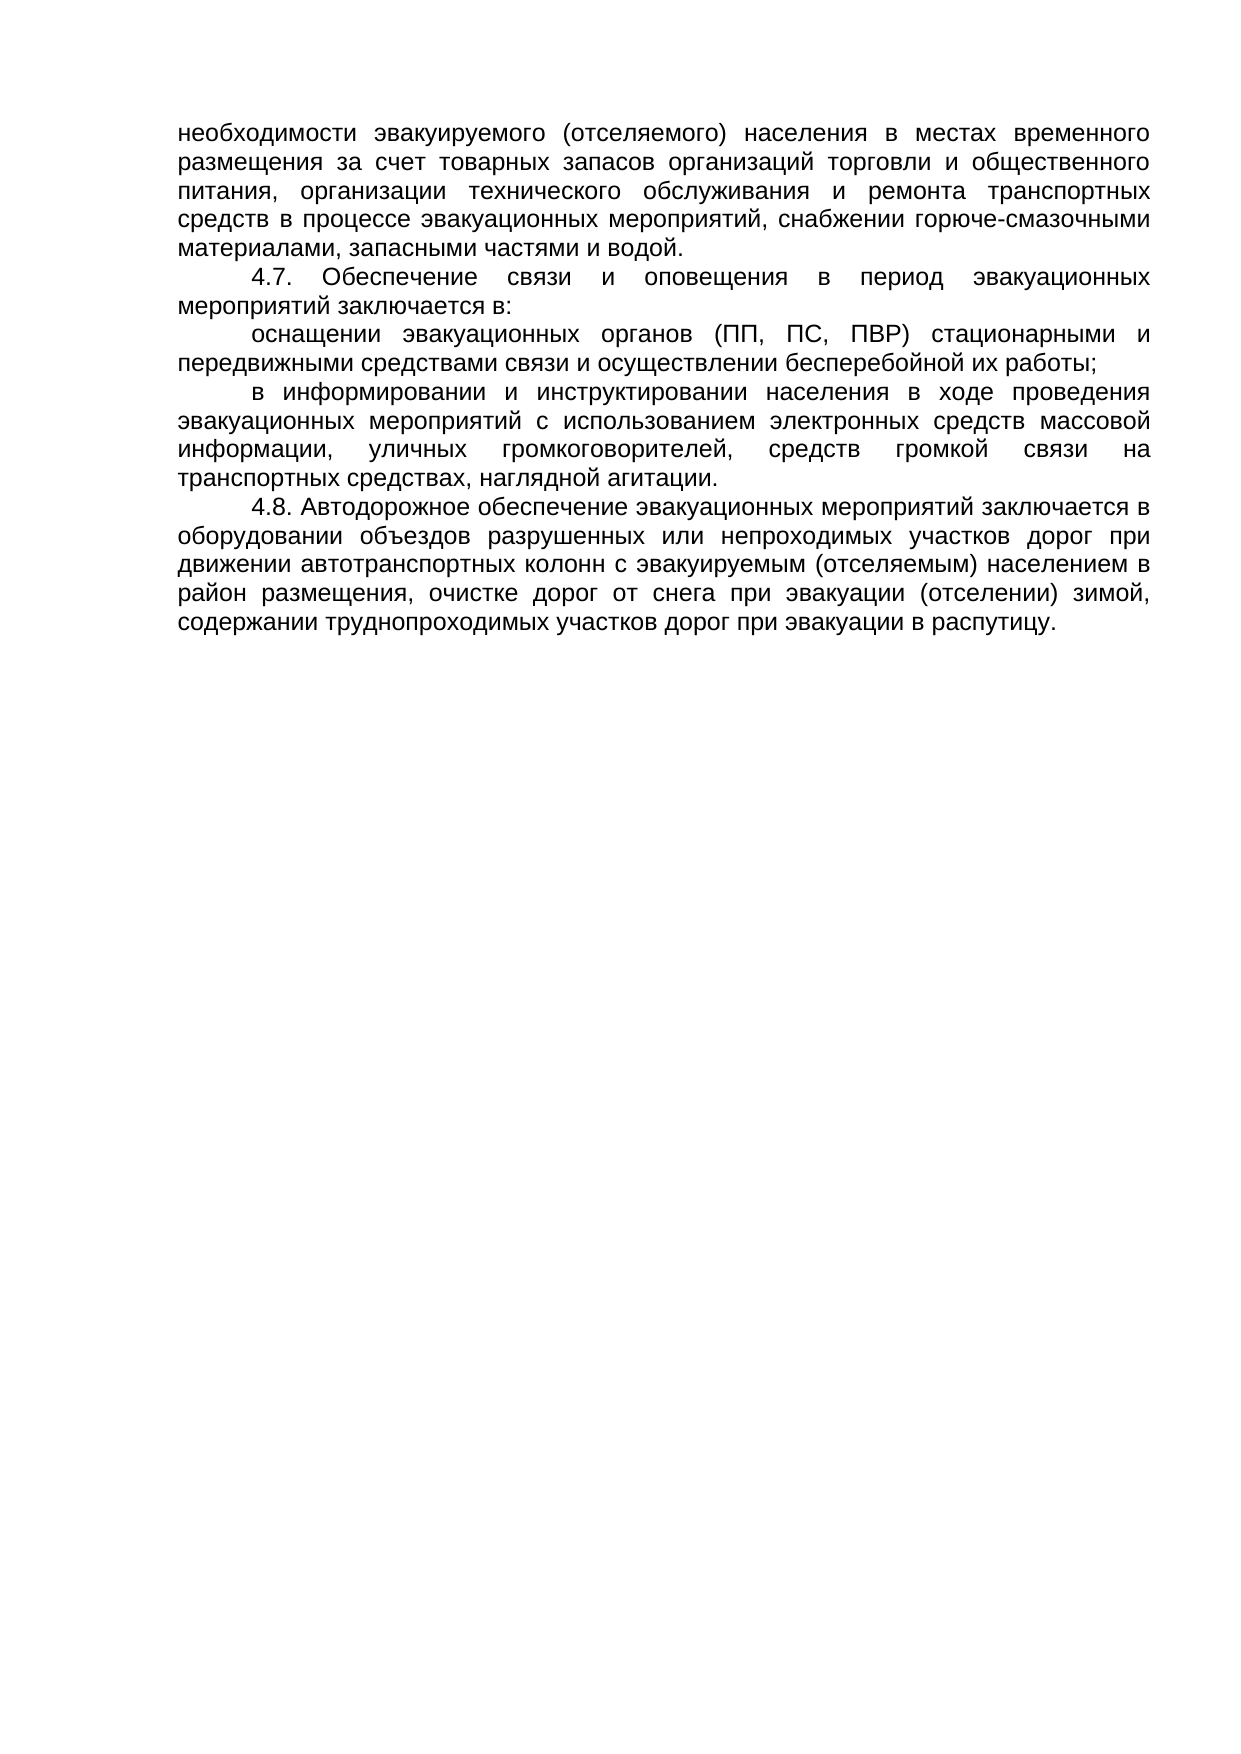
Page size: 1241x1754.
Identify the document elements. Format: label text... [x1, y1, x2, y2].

text в информировании и инструктировании населения в ходе проведения эвакуационных мероприятий с использованием электронных средств массовой информации, уличных громкоговорителей, средств громкой связи на транспортных средствах, наглядной агитации. [177, 377, 1152, 492]
text 4.7. Обеспечение связи и оповещения в период эвакуационных мероприятий заключается в: [177, 262, 1152, 319]
text оснащении эвакуационных органов (ПП, ПС, ПВР) стационарными и передвижными средствами связи и осуществлении бесперебойной их работы; [177, 319, 1152, 377]
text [177, 118, 1152, 262]
text 4.8. Автодорожное обеспечение эвакуационных мероприятий заключается в оборудовании объездов разрушенных или непроходимых участков дорог при движении автотранспортных колонн с эвакуируемым (отселяемым) населением в район размещения, очистке дорог от снега при эвакуации (отселении) зимой, содержании труднопроходимых участков дорог при эвакуации в распутицу. [177, 492, 1152, 636]
